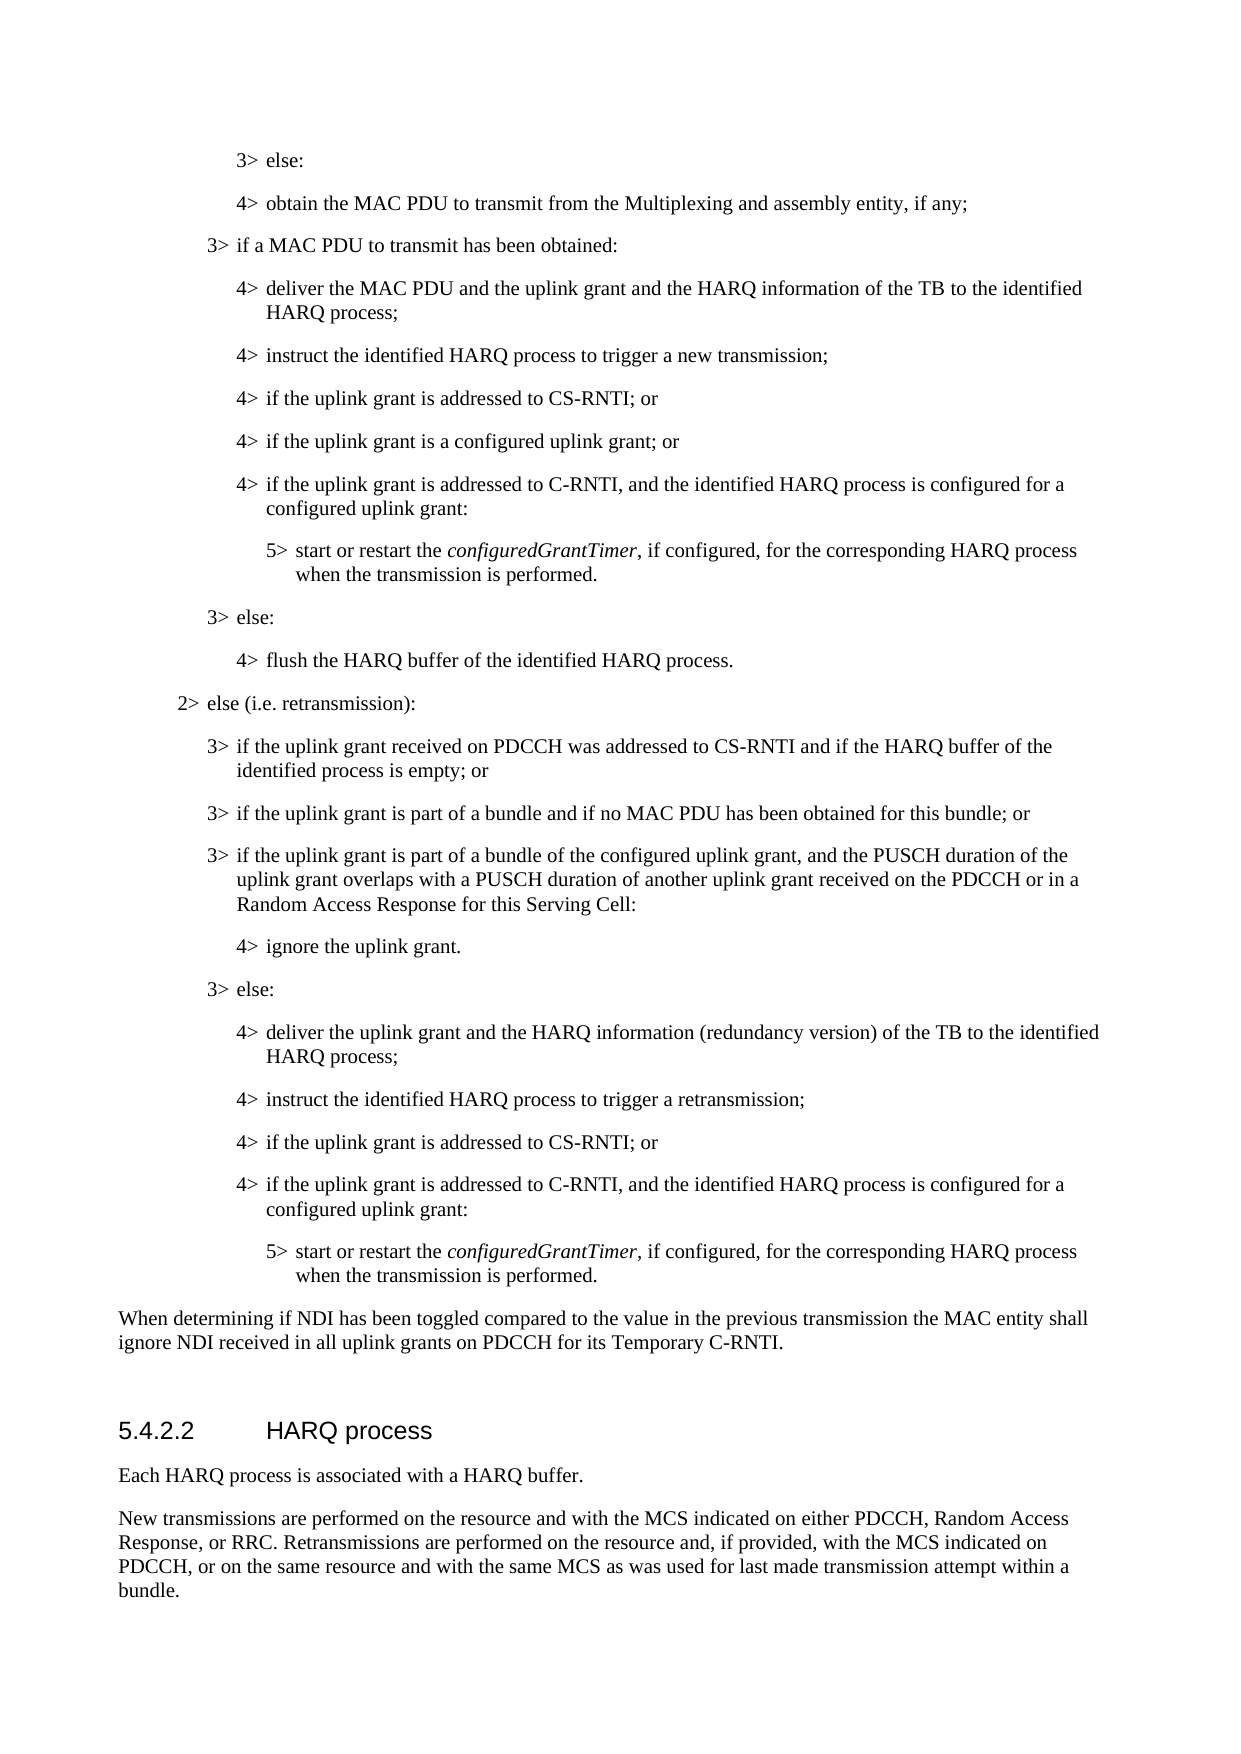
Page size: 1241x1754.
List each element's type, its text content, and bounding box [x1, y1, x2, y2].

text 4> if the uplink grant is addressed to C-RNTI, and the identified HARQ process is configured for a configured uplink grant: [236, 471, 1122, 519]
text 4> if the uplink grant is a configured uplink grant; or [236, 429, 1122, 453]
text 4> flush the HARQ buffer of the identified HARQ process. [236, 648, 1122, 672]
text 4> if the uplink grant is addressed to CS-RNTI; or [236, 1129, 1122, 1154]
text New transmissions are performed on the resource and with the MCS indicated on either PDCCH, Random Access Response, or RRC. Retransmissions are performed on the resource and, if provided, with the MCS indicated on PDCCH, or on the same resource and with the same MCS as was used for last made transmission attempt within a bundle. [118, 1506, 1122, 1602]
text 4> instruct the identified HARQ process to trigger a retransmission; [236, 1087, 1122, 1111]
text 2> else (i.e. retransmission): [177, 691, 1122, 715]
text 3> if the uplink grant is part of a bundle and if no MAC PDU has been obtained for this bundle; or [207, 801, 1122, 824]
text 4> if the uplink grant is addressed to C-RNTI, and the identified HARQ process is configured for a configured uplink grant: [236, 1172, 1122, 1221]
text 4> ignore the uplink grant. [236, 934, 1122, 958]
text 3> if the uplink grant received on PDCCH was addressed to CS-RNTI and if the HARQ buffer of the identified process is empty; or [207, 734, 1122, 782]
text 4> deliver the uplink grant and the HARQ information (redundancy version) of the TB to the identified HARQ process; [236, 1020, 1122, 1068]
subtitle 5.4.2.2 HARQ process [118, 1416, 1122, 1444]
text 3> else: [207, 977, 1122, 1001]
text 3> if the uplink grant is part of a bundle of the configured uplink grant, and the PUSCH duration of the uplink grant overlaps with a PUSCH duration of another uplink grant received on the PDCCH or in a Random Access Response for this Serving Cell: [207, 843, 1122, 916]
text 5> start or restart the configuredGrantTimer, if configured, for the corresponding HARQ process when the transmission is performed. [266, 538, 1122, 586]
text Each HARQ process is associated with a HARQ buffer. [118, 1463, 1122, 1487]
text 5> start or restart the configuredGrantTimer, if configured, for the corresponding HARQ process when the transmission is performed. [266, 1239, 1122, 1287]
text 3> else: [207, 605, 1122, 629]
text 4> if the uplink grant is addressed to CS-RNTI; or [236, 386, 1122, 410]
text 4> deliver the MAC PDU and the uplink grant and the HARQ information of the TB to the identified HARQ process; [236, 276, 1122, 324]
text 4> obtain the MAC PDU to transmit from the Multiplexing and assembly entity, if any; [236, 191, 1122, 214]
text 4> instruct the identified HARQ process to trigger a new transmission; [236, 343, 1122, 367]
text 3> else: [236, 148, 1122, 172]
text When determining if NDI has been toggled compared to the value in the previous transmission the MAC entity shall ignore NDI received in all uplink grants on PDCCH for its Temporary C-RNTI. [118, 1306, 1122, 1354]
text 3> if a MAC PDU to transmit has been obtained: [207, 233, 1122, 257]
